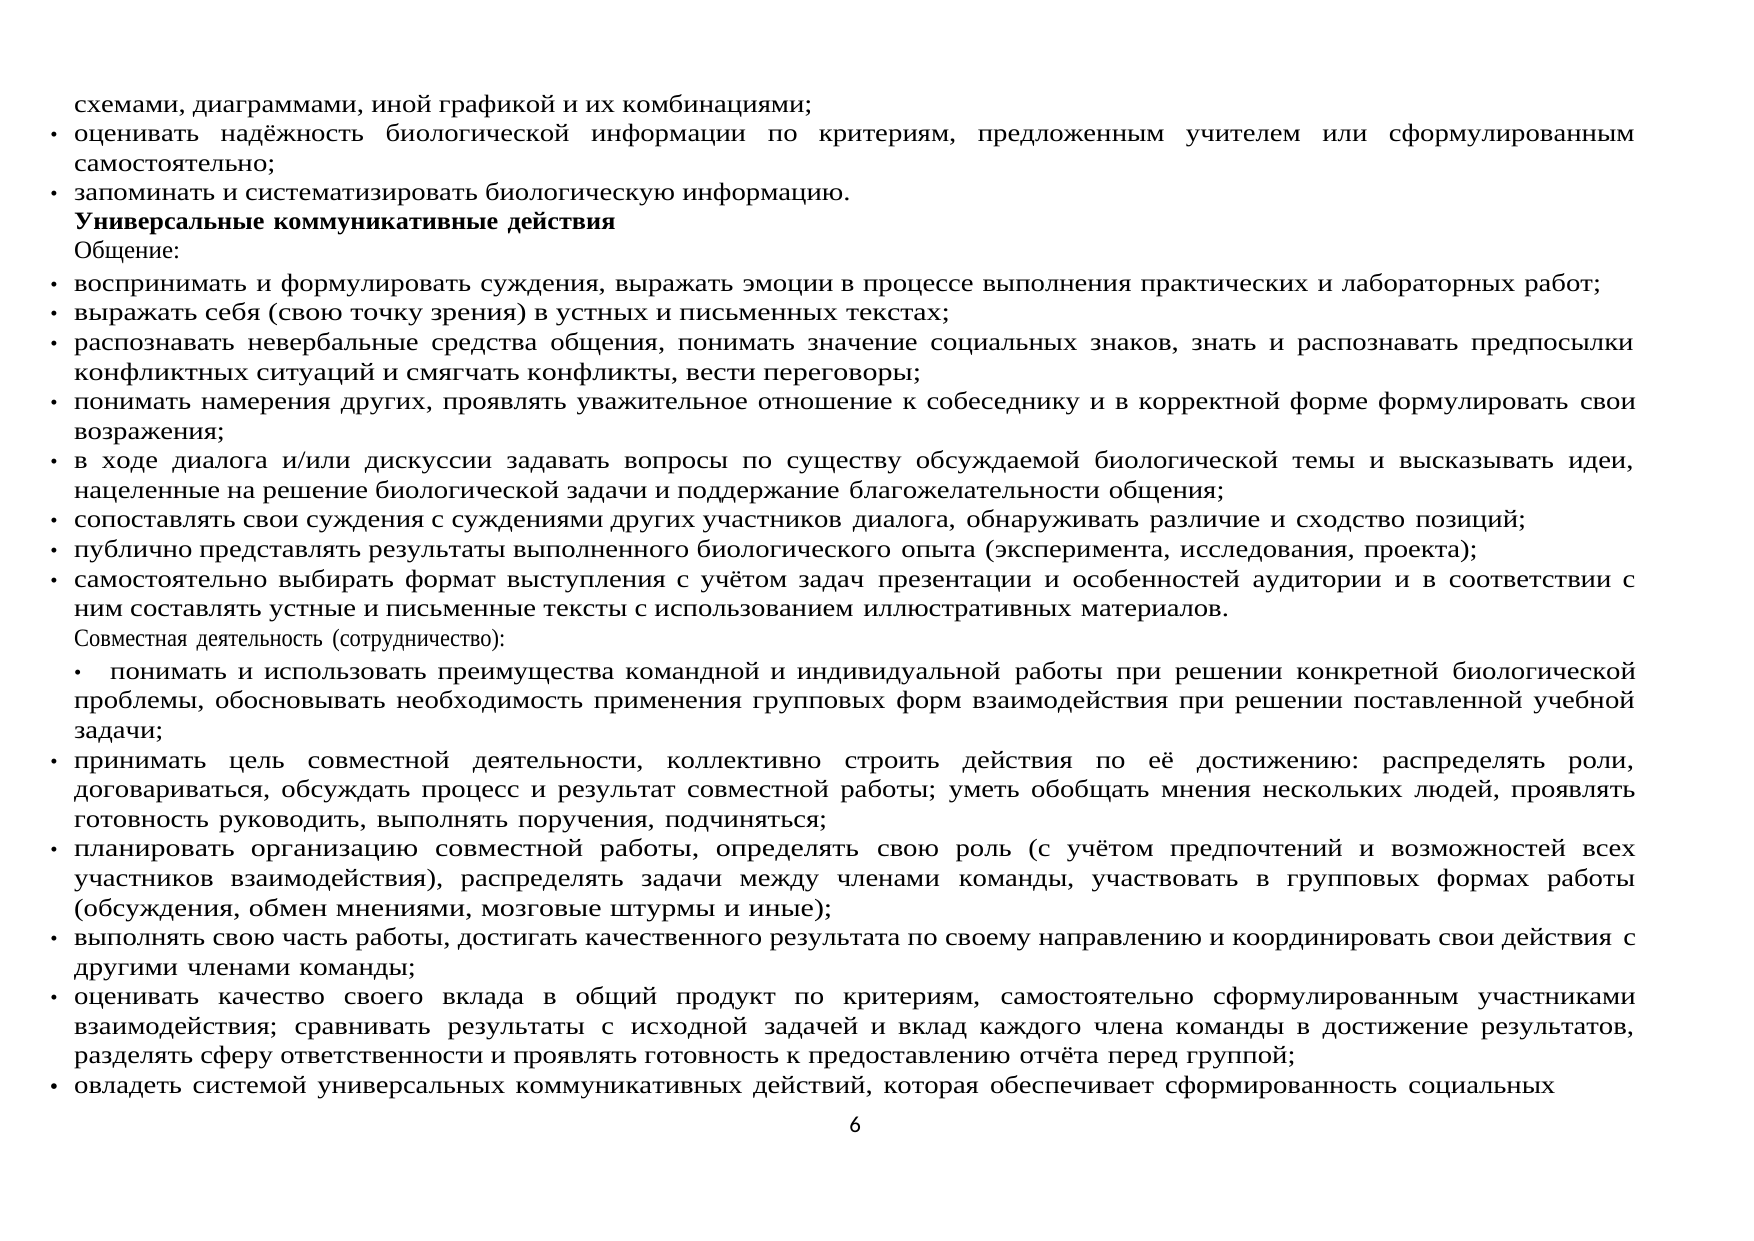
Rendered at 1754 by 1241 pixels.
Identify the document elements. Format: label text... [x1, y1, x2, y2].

list распознавать невербальные средства общения, понимать значение социальных знаков, знать и распознавать предпосылки конфликтных ситуаций и смягчать конфликты, вести переговоры; [50, 327, 1636, 385]
subtitle Совместная деятельность (сотрудничество): [74, 623, 1636, 652]
subtitle Универсальные коммуникативные действия [74, 206, 1636, 235]
list запоминать и систематизировать биологическую информацию. [50, 177, 1636, 206]
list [50, 1070, 1636, 1099]
subtitle Общение: [74, 235, 1636, 264]
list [50, 89, 1636, 117]
list выполнять свою часть работы, достигать качественного результата по своему направлению и координировать свои действия с другими членами команды; [50, 922, 1636, 981]
list понимать намерения других, проявлять уважительное отношение к собеседнику и в корректной форме формулировать свои возражения; [50, 386, 1636, 444]
list воспринимать и формулировать суждения, выражать эмоции в процессе выполнения практических и лабораторных работ; [50, 268, 1636, 297]
list оценивать качество своего вклада в общий продукт по критериям, самостоятельно сформулированным участниками взаимодействия; сравнивать результаты с исходной задачей и вклад каждого члена команды в достижение результатов, разделять сферу ответственности и проявлять готовность к предоставлению отчёта перед группой; [50, 981, 1636, 1069]
list оценивать надёжность биологической информации по критериям, предложенным учителем или сформулированным самостоятельно; [50, 118, 1636, 177]
list понимать и использовать преимущества командной и индивидуальной работы при решении конкретной биологической проблемы, обосновывать необходимость применения групповых форм взаимодействия при решении поставленной учебной задачи; [74, 656, 1636, 744]
list сопоставлять свои суждения с суждениями других участников диалога, обнаруживать различие и сходство позиций; [50, 504, 1636, 533]
list принимать цель совместной деятельности, коллективно строить действия по её достижению: распределять роли, договариваться, обсуждать процесс и результат совместной работы; уметь обобщать мнения нескольких людей, проявлять готовность руководить, выполнять поручения, подчиняться; [50, 745, 1636, 833]
list публично представлять результаты выполненного биологического опыта (эксперимента, исследования, проекта); [50, 534, 1636, 563]
list планировать организацию совместной работы, определять свою роль (с учётом предпочтений и возможностей всех участников взаимодействия), распределять задачи между членами команды, участвовать в групповых формах работы (обсуждения, обмен мнениями, мозговые штурмы и иные); [50, 833, 1636, 921]
list в ходе диалога и/или дискуссии задавать вопросы по существу обсуждаемой биологической темы и высказывать идеи, нацеленные на решение биологической задачи и поддержание благожелательности общения; [50, 445, 1636, 504]
list самостоятельно выбирать формат выступления с учётом задач презентации и особенностей аудитории и в соответствии с ним составлять устные и письменные тексты с использованием иллюстративных материалов. [50, 564, 1636, 622]
list выражать себя (свою точку зрения) в устных и письменных текстах; [50, 297, 1636, 326]
